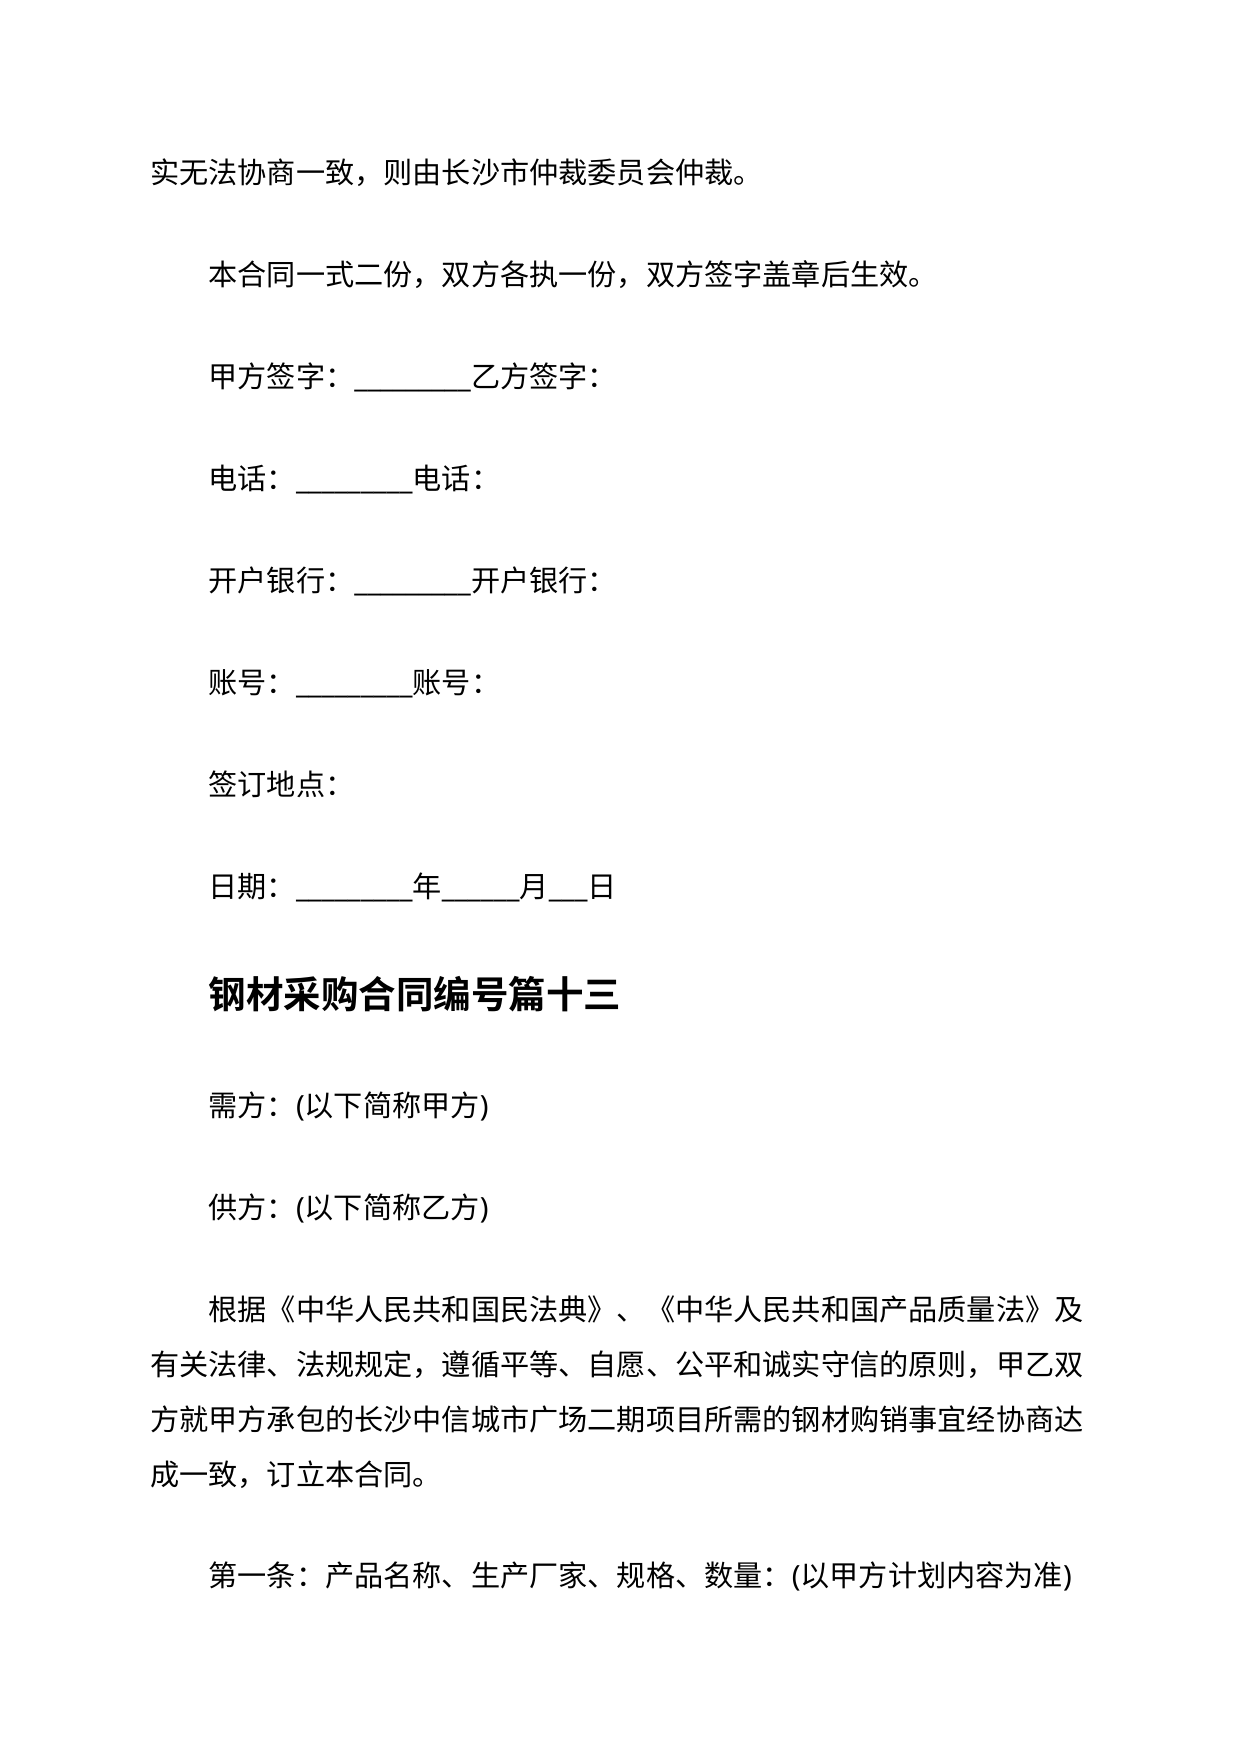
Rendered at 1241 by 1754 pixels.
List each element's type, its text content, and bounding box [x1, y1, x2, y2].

text 需方：(以下简称甲方) [150, 1083, 1090, 1125]
text 签订地点： [150, 761, 1090, 804]
text 本合同一式二份，双方各执一份，双方签字盖章后生效。 [150, 252, 1090, 294]
text 开户银行：_________开户银行： [150, 557, 1090, 600]
text 日期：_________年______月___日 [150, 863, 1090, 906]
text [150, 150, 1090, 192]
text 第一条：产品名称、生产厂家、规格、数量：(以甲方计划内容为准) [150, 1553, 1090, 1595]
text 根据《中华人民共和国民法典》、《中华人民共和国产品质量法》及有关法律、法规规定，遵循平等、自愿、公平和诚实守信的原则，甲乙双方就甲方承包的长沙中信城市广场二期项目所需的钢材购销事宜经协商达成一致，订立本合同。 [150, 1287, 1090, 1493]
text 账号：_________账号： [150, 659, 1090, 702]
text 钢材采购合同编号篇十三 [150, 965, 1090, 1019]
text 电话：_________电话： [150, 456, 1090, 498]
text 甲方签字：_________乙方签字： [150, 353, 1090, 396]
text 供方：(以下简称乙方) [150, 1184, 1090, 1227]
